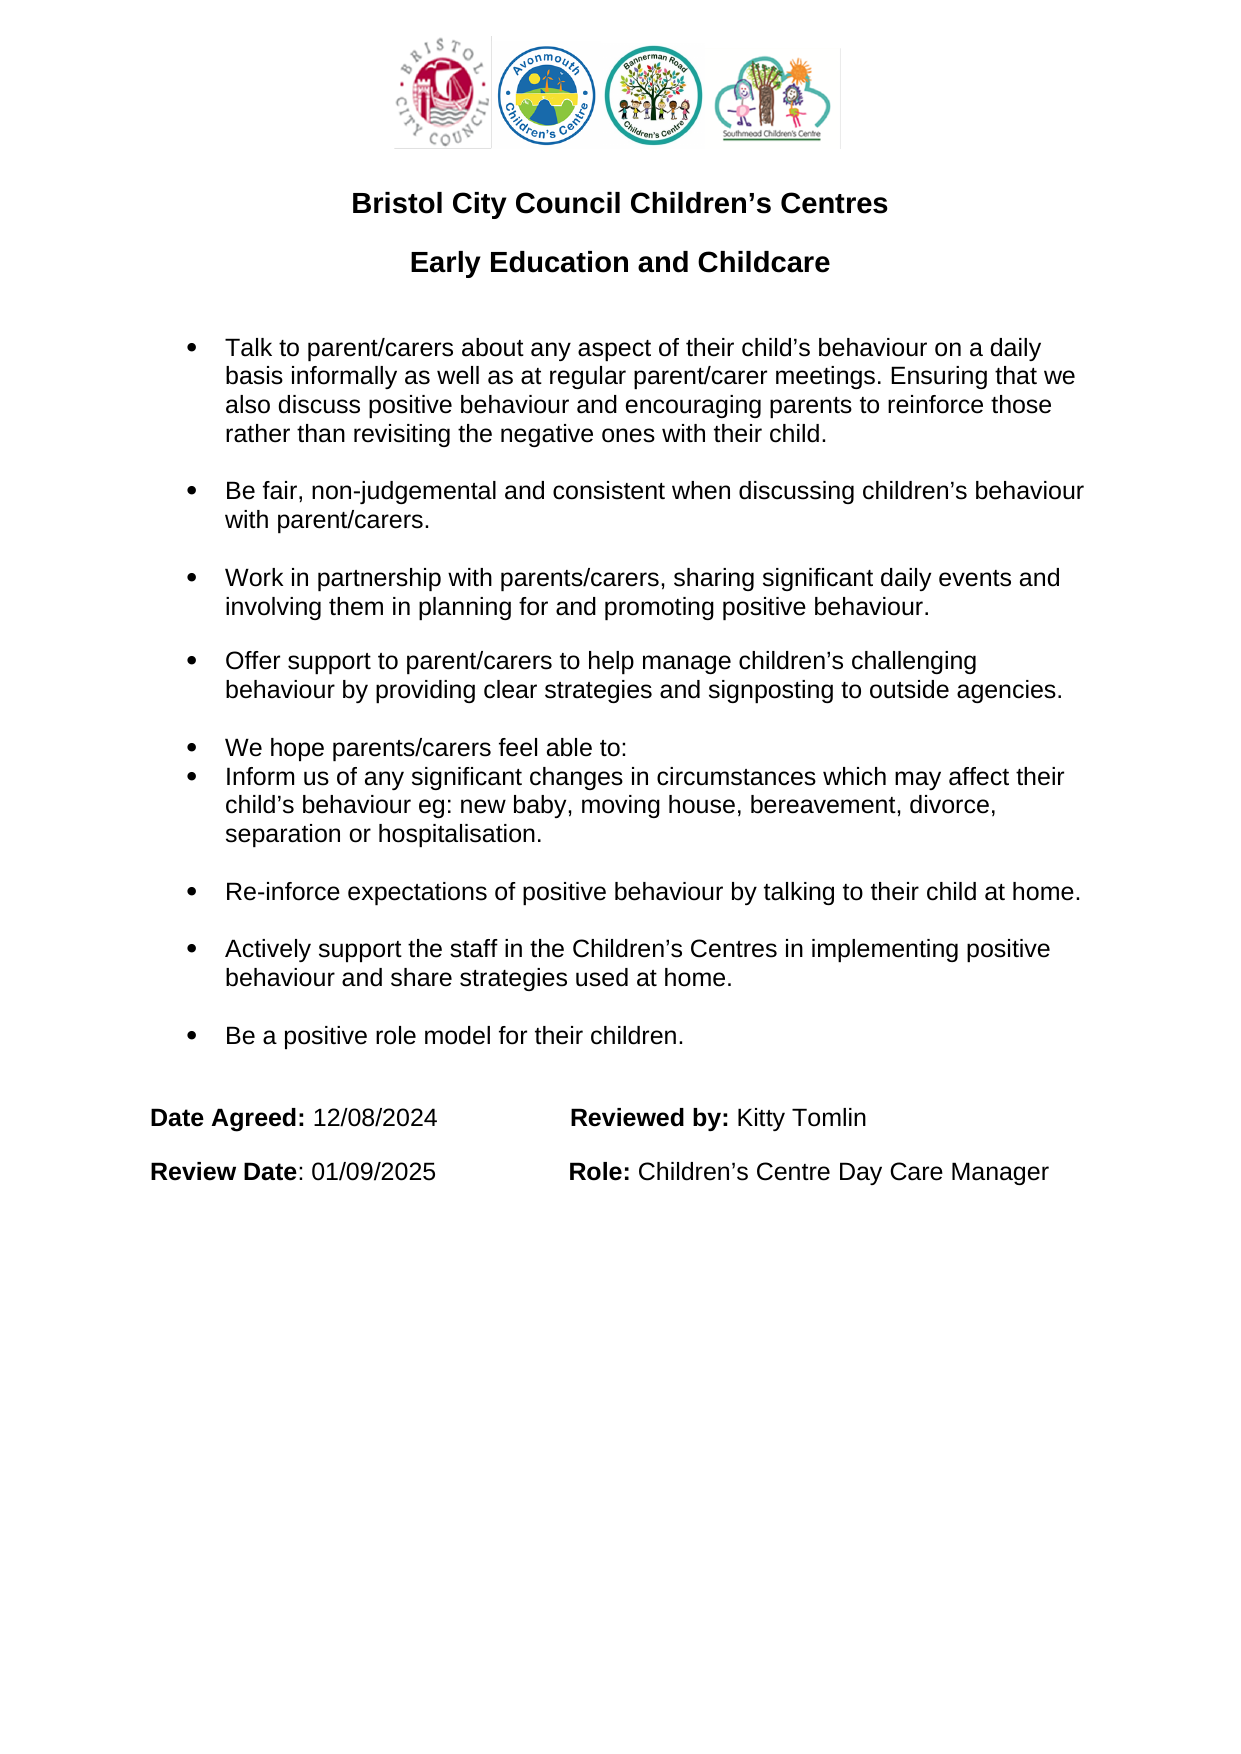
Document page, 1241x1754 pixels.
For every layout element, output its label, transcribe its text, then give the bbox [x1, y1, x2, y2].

list Be a positive role model for their children. [187, 1021, 1090, 1049]
list Offer support to parent/carers to help manage children’s challenging behaviour by providing clear strategies and signposting to outside agencies. [187, 646, 1090, 704]
text Review Date: 01/09/2025 Role: Children’s Centre Day Care Manager [150, 1157, 1090, 1186]
list Work in partnership with parents/carers, sharing significant daily events and involving them in planning for and promoting positive behaviour. [187, 563, 1090, 620]
list Inform us of any significant changes in circumstances which may affect their child’s behaviour eg: new baby, moving house, bereavement, divorce, separation or hospitalisation. [187, 762, 1090, 848]
list Actively support the staff in the Children’s Centres in implementing positive behaviour and share strategies used at home. [187, 934, 1090, 992]
list We hope parents/carers feel able to: [187, 733, 1090, 762]
list Talk to parent/carers about any aspect of their child’s behaviour on a daily basis informally as well as at regular parent/carer meetings. Ensuring that we also discuss positive behaviour and encouraging parents to reinforce those rather than revisiting the negative ones with their child. [187, 332, 1090, 448]
list Be fair, non-judgemental and consistent when discussing children’s behaviour with parent/carers. [187, 476, 1090, 534]
text Date Agreed: 12/08/2024 Reviewed by: Kitty Tomlin [150, 1103, 1090, 1132]
picture [394, 36, 841, 149]
list Re-inforce expectations of positive behaviour by talking to their child at home. [187, 877, 1090, 906]
